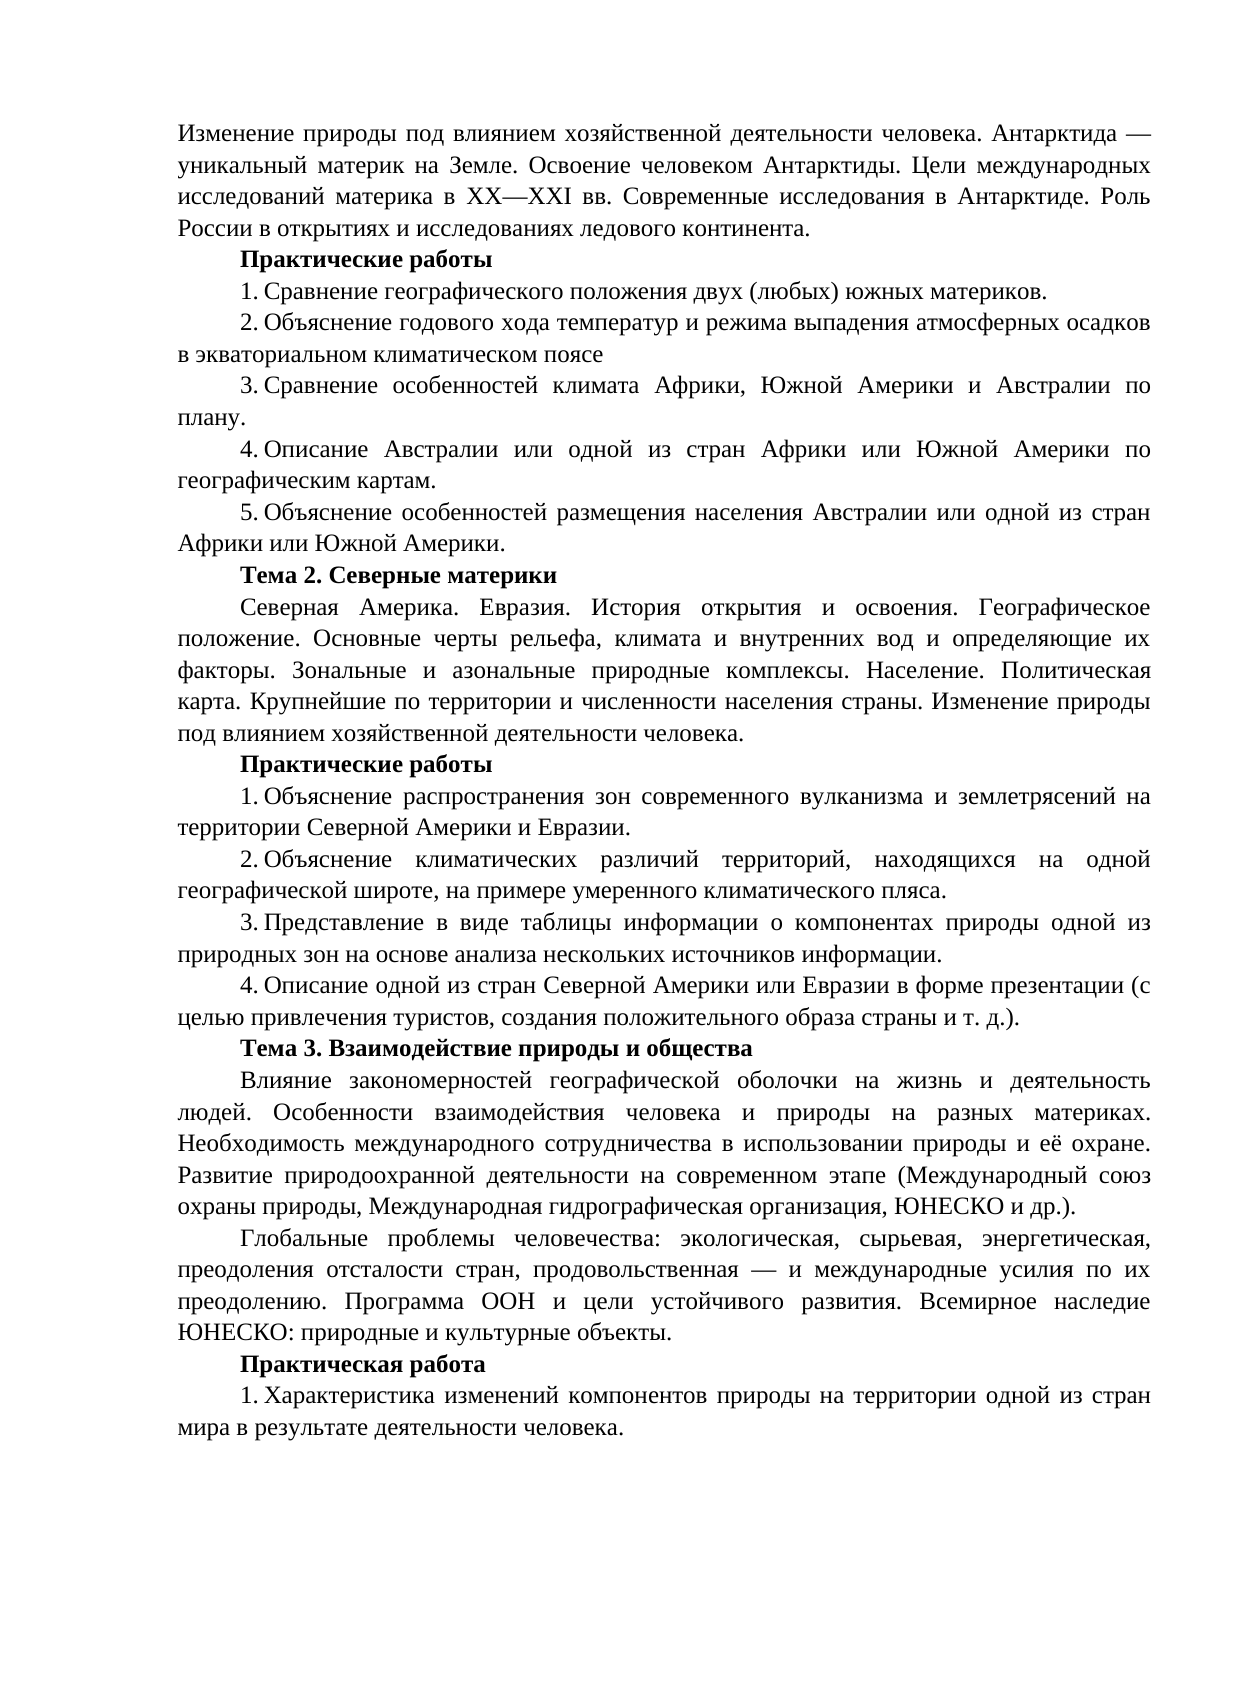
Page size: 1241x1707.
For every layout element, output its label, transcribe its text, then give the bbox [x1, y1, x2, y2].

text 5. Объяснение особенностей размещения населения Австралии или одной из стран Африки или Южной Америки. [177, 497, 1152, 557]
text 4. Описание одной из стран Северной Америки или Евразии в форме презентации (с целью привлечения туристов, создания положительного образа страны и т. д.). [177, 970, 1152, 1031]
text 4. Описание Австралии или одной из стран Африки или Южной Америки по географическим картам. [177, 434, 1152, 494]
text 1. Объяснение распространения зон современного вулканизма и землетрясений на территории Северной Америки и Евразии. [177, 781, 1152, 841]
text Тема 2. Северные материки [177, 560, 1152, 589]
text Влияние закономерностей географической оболочки на жизнь и деятельность людей. Особенности взаимодействия человека и природы на разных материках. Необходимость международного сотрудничества в использовании природы и её охране. Развитие природоохранной деятельности на современном этапе (Международный союз охраны природы, Международная гидрографическая организация, ЮНЕСКО и др.). [177, 1065, 1152, 1220]
text 3. Представление в виде таблицы информации о компонентах природы одной из природных зон на основе анализа нескольких источников информации. [177, 907, 1152, 967]
text Практическая работа [177, 1349, 1152, 1378]
text 2. Объяснение климатических различий территорий, находящихся на одной географической широте, на примере умеренного климатического пляса. [177, 844, 1152, 904]
text 3. Сравнение особенностей климата Африки, Южной Америки и Австралии по плану. [177, 371, 1152, 431]
text Тема 3. Взаимодействие природы и общества [177, 1033, 1152, 1062]
text 2. Объяснение годового хода температур и режима выпадения атмосферных осадков в экваториальном климатическом поясе [177, 307, 1152, 368]
text 1. Сравнение географического положения двух (любых) южных материков. [177, 276, 1152, 305]
text 1. Характеристика изменений компонентов природы на территории одной из стран мира в результате деятельности человека. [177, 1381, 1152, 1441]
text Северная Америка. Евразия. История открытия и освоения. Географическое положение. Основные черты рельефа, климата и внутренних вод и определяющие их факторы. Зональные и азональные природные комплексы. Население. Политическая карта. Крупнейшие по территории и численности населения страны. Изменение природы под влиянием хозяйственной деятельности человека. [177, 592, 1152, 747]
text Глобальные проблемы человечества: экологическая, сырьевая, энергетическая, преодоления отсталости стран, продовольственная — и международные усилия по их преодолению. Программа ООН и цели устойчивого развития. Всемирное наследие ЮНЕСКО: природные и культурные объекты. [177, 1223, 1152, 1346]
text Практические работы [177, 244, 1152, 273]
text Практические работы [177, 749, 1152, 778]
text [177, 118, 1152, 242]
